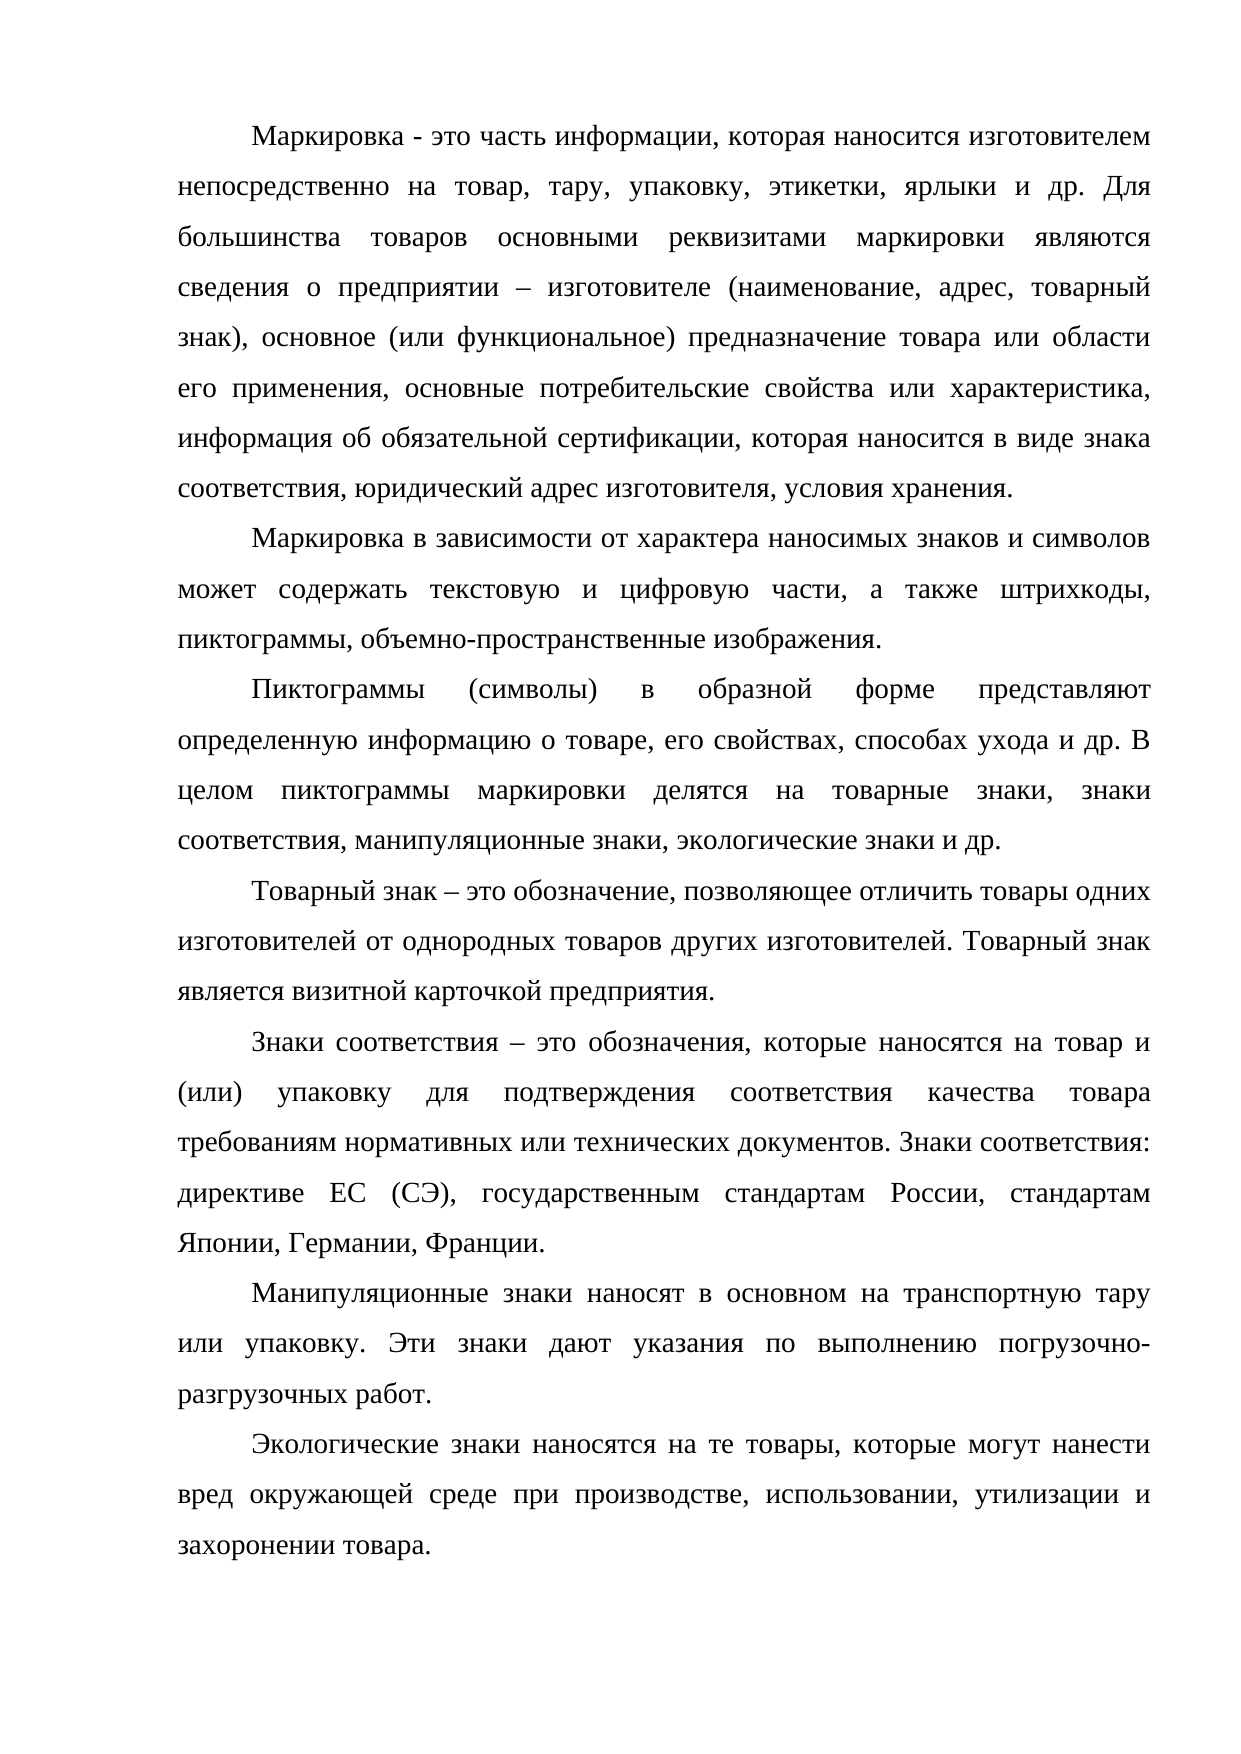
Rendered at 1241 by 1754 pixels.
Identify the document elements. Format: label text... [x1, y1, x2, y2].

text Пиктограммы (символы) в образной форме представляют определенную информацию о товаре, его свойствах, способах ухода и др. В целом пиктограммы маркировки делятся на товарные знаки, знаки соответствия, манипуляционные знаки, экологические знаки и др. [177, 672, 1152, 856]
text Маркировка в зависимости от характера наносимых знаков и символов может содержать текстовую и цифровую части, а также штрихкоды, пиктограммы, объемно-пространственные изображения. [177, 521, 1152, 655]
text Товарный знак – это обозначение, позволяющее отличить товары одних изготовителей от однородных товаров других изготовителей. Товарный знак является визитной карточкой предприятия. [177, 873, 1152, 1007]
text Знаки соответствия – это обозначения, которые наносятся на товар и (или) упаковку для подтверждения соответствия качества товара требованиям нормативных или технических документов. Знаки соответствия: директиве ЕС (СЭ), государственным стандартам России, стандартам Японии, Германии, Франции. [177, 1024, 1152, 1258]
text Маркировка - это часть информации, которая наносится изготовителем непосредственно на товар, тару, упаковку, этикетки, ярлыки и др. Для большинства товаров основными реквизитами маркировки являются сведения о предприятии – изготовителе (наименование, адрес, товарный знак), основное (или функциональное) предназначение товара или области его применения, основные потребительские свойства или характеристика, информация об обязательной сертификации, которая наносится в виде знака соответствия, юридический адрес изготовителя, условия хранения. [177, 118, 1152, 504]
text Манипуляционные знаки наносят в основном на транспортную тару или упаковку. Эти знаки дают указания по выполнению погрузочно-разгрузочных работ. [177, 1275, 1152, 1409]
text Экологические знаки наносятся на те товары, которые могут нанести вред окружающей среде при производстве, использовании, утилизации и захоронении товара. [177, 1426, 1152, 1560]
